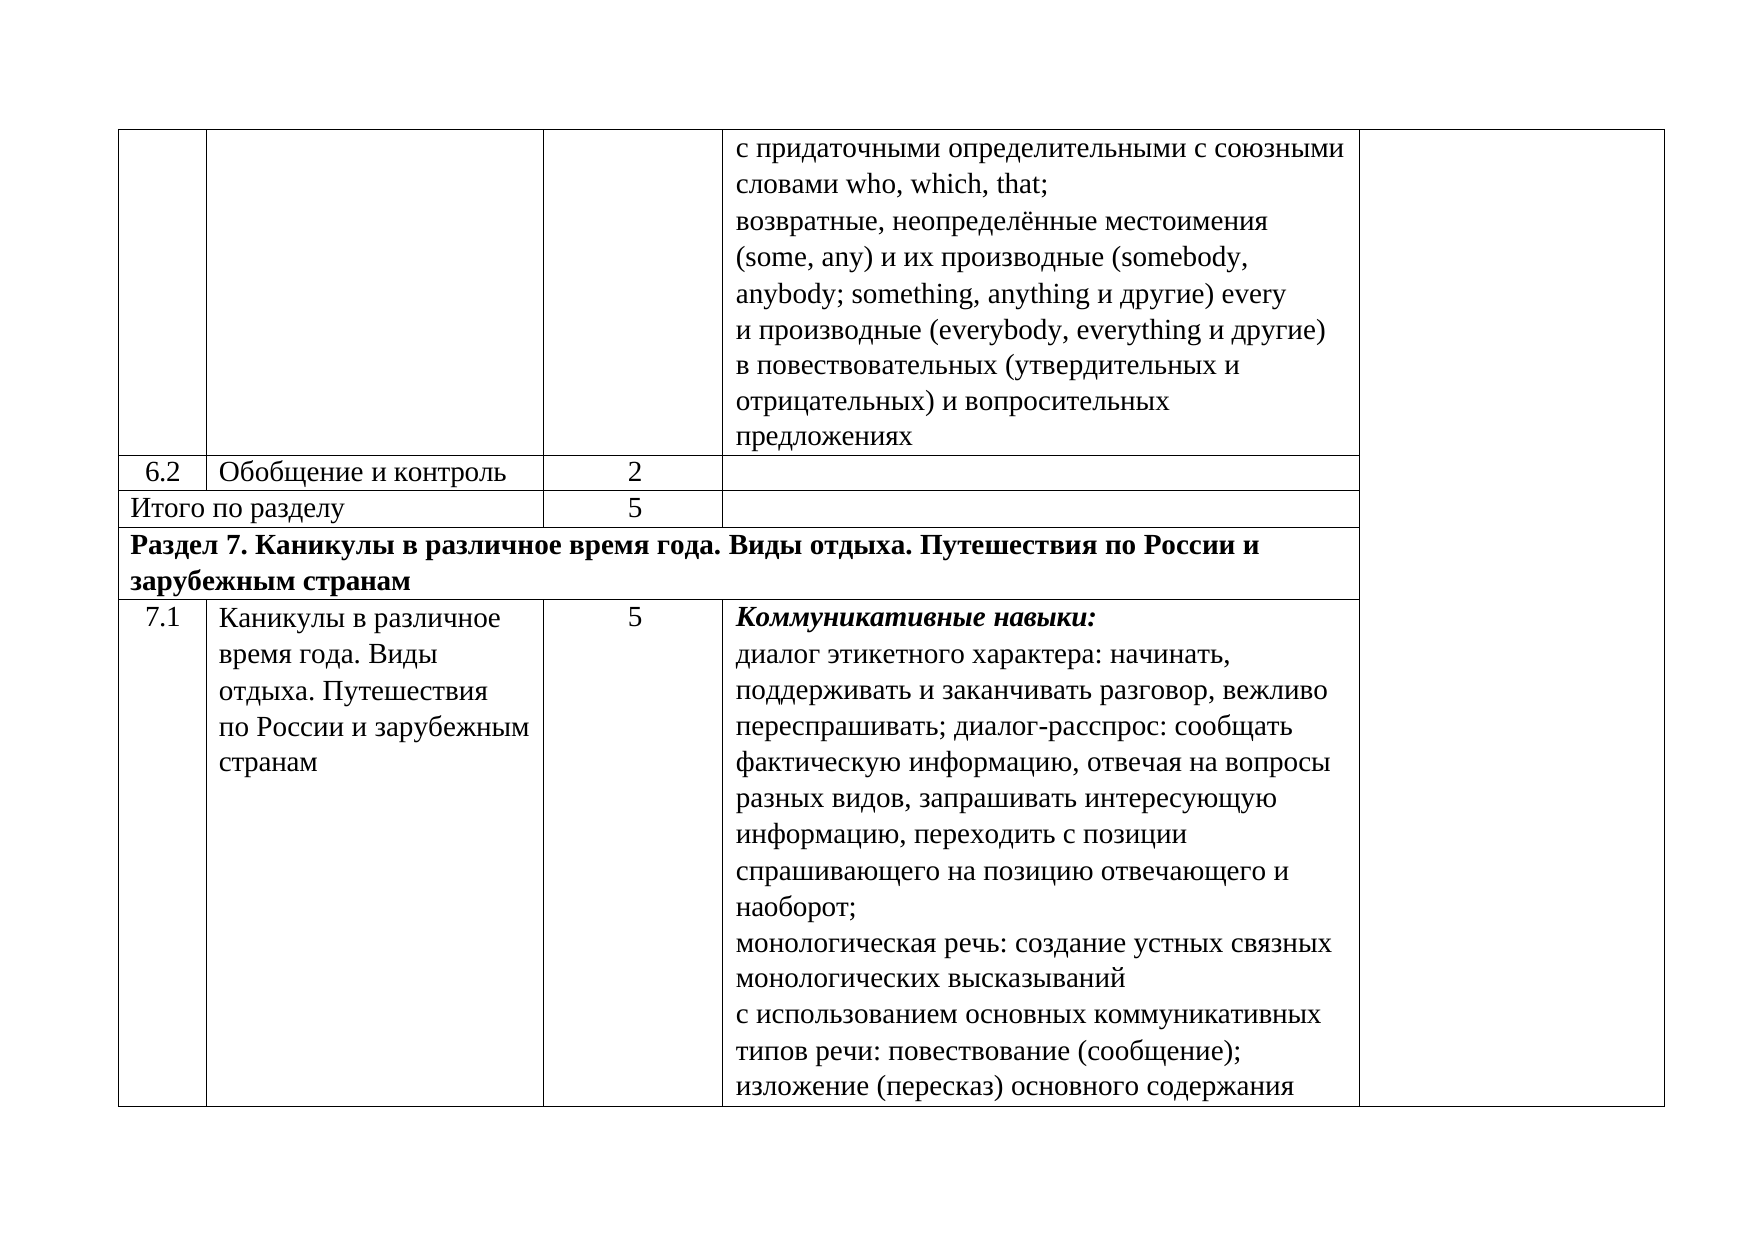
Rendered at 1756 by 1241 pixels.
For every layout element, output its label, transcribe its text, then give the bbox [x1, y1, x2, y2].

table_header [544, 130, 722, 455]
table_cell [723, 491, 1359, 527]
table_cell Коммуникативные навыки: диалог этикетного характера: начинать, поддерживать и заканчивать разговор, вежливо переспрашивать; диалог-расспрос: сообщать фактическую информацию, отвечая на вопросы разных видов, запрашивать интересующую информацию, переходить с позиции спрашивающего на позицию отвечающего и наоборот; монологическая речь: создание устных связных монологических высказываний с использованием основных коммуникативных типов речи: повествование (сообщение); изложение (пересказ) основного содержания [723, 600, 1359, 1106]
table_cell 5 [544, 491, 722, 527]
table_cell Обобщение и контроль [207, 456, 543, 490]
table_cell Итого по разделу [119, 491, 543, 527]
table_cell 7.1 [119, 600, 206, 1106]
table_cell 2 [544, 456, 722, 490]
table_cell Раздел 7. Каникулы в различное время года. Виды отдыха. Путешествия по России и зарубежным странам [119, 528, 1359, 599]
table_header [207, 130, 543, 455]
table_cell 5 [544, 600, 722, 1106]
table_cell 6.2 [119, 456, 206, 490]
table_cell [723, 456, 1359, 490]
table_header [119, 130, 206, 455]
table_header [1360, 130, 1664, 1106]
table_cell Каникулы в различное время года. Виды отдыха. Путешествия по России и зарубежным странам [207, 600, 543, 1106]
table_header с придаточными определительными с союзными словами who, which, that; возвратные, неопределённые местоимения (some, any) и их производные (somebody, anybody; something, anything и другие) every и производные (everybody, everything и другие) в повествовательных (утвердительных и отрицательных) и вопросительных предложениях [723, 130, 1359, 455]
